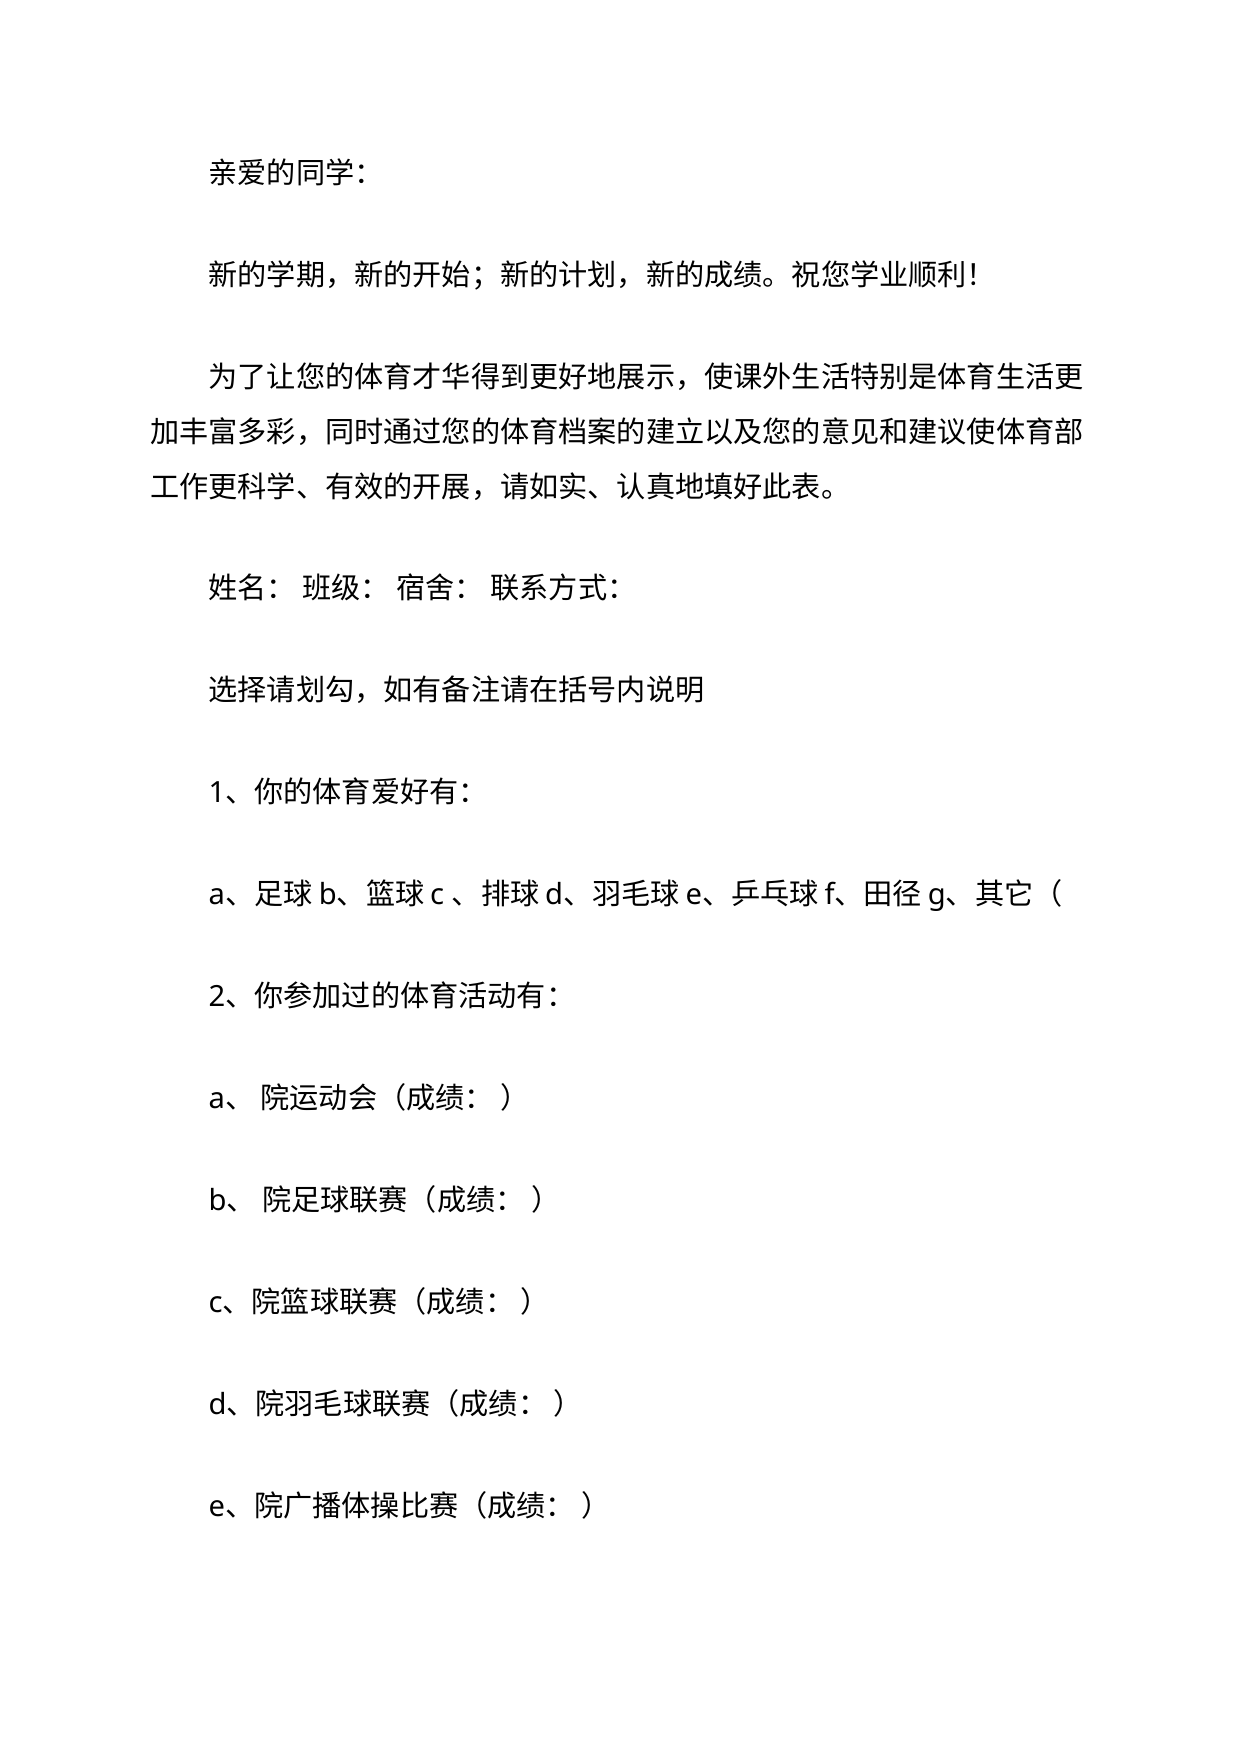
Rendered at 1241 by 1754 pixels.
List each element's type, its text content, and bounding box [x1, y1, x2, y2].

text e、院广播体操比赛（成绩： ） [150, 1482, 1090, 1525]
text 新的学期，新的开始；新的计划，新的成绩。祝您学业顺利！ [150, 252, 1090, 294]
text 选择请划勾，如有备注请在括号内说明 [150, 667, 1090, 709]
text a、足球 b、篮球c 、排球d、羽毛球e、乒乓球f、田径g、其它（ [150, 871, 1090, 913]
text 为了让您的体育才华得到更好地展示，使课外生活特别是体育生活更加丰富多彩，同时通过您的体育档案的建立以及您的意见和建议使体育部工作更科学、有效的开展，请如实、认真地填好此表。 [150, 353, 1090, 506]
text 姓名： 班级： 宿舍： 联系方式： [150, 565, 1090, 607]
text b、 院足球联赛（成绩： ） [150, 1177, 1090, 1219]
text c、院篮球联赛（成绩： ） [150, 1278, 1090, 1321]
text a、 院运动会（成绩： ） [150, 1074, 1090, 1117]
text 1、你的体育爱好有： [150, 769, 1090, 811]
text 2、你参加过的体育活动有： [150, 973, 1090, 1015]
text d、院羽毛球联赛（成绩： ） [150, 1381, 1090, 1423]
text 亲爱的同学： [150, 150, 1090, 192]
